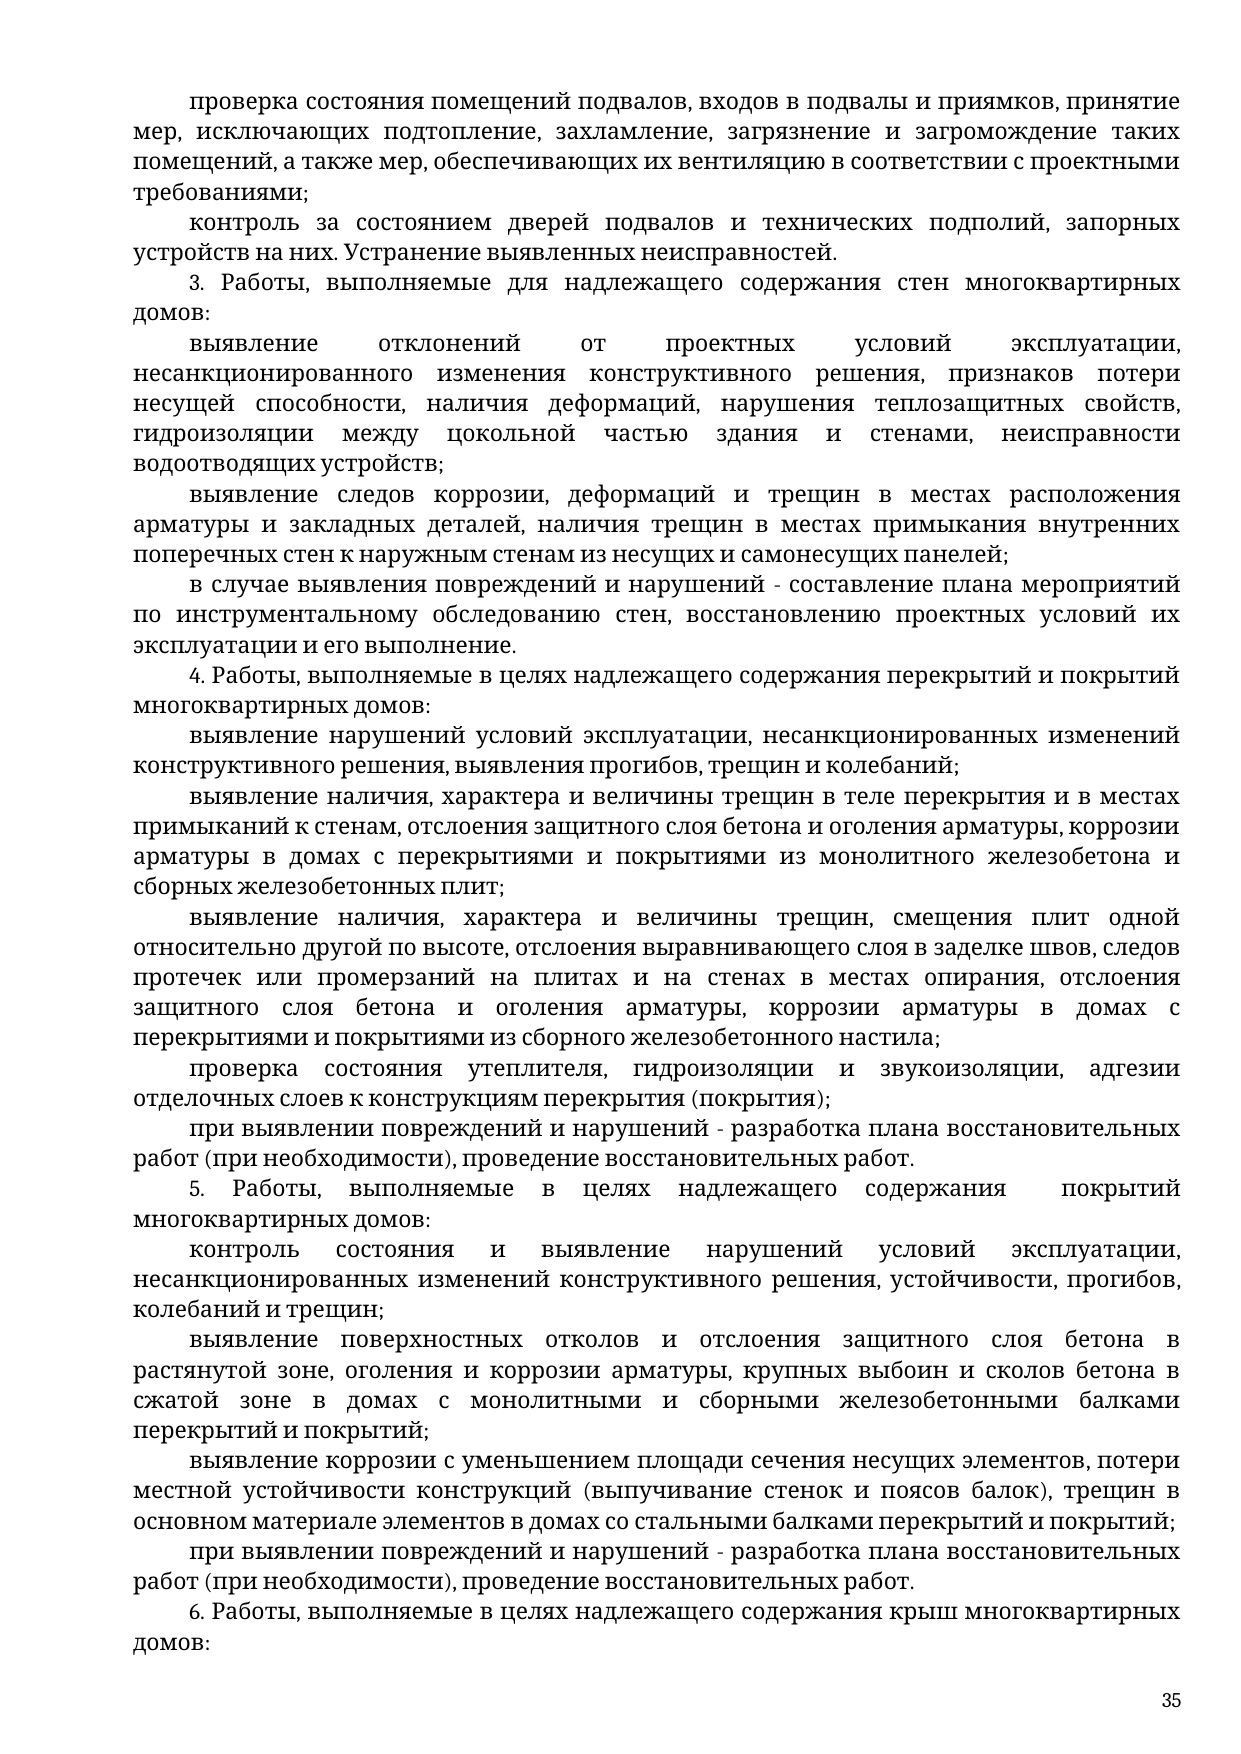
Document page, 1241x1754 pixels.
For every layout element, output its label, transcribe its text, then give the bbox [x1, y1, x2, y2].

text выявление коррозии с уменьшением площади сечения несущих элементов, потери местной устойчивости конструкций (выпучивание стенок и поясов балок), трещин в основном материале элементов в домах со стальными балками перекрытий и покрытий; [133, 1448, 1181, 1535]
text выявление наличия, характера и величины трещин, смещения плит одной относительно другой по высоте, отслоения выравнивающего слоя в заделке швов, следов протечек или промерзаний на плитах и на стенах в местах опирания, отслоения защитного слоя бетона и оголения арматуры, коррозии арматуры в домах с перекрытиями и покрытиями из сборного железобетонного настила; [133, 904, 1181, 1051]
text 6. Работы, выполняемые в целях надлежащего содержания крыш многоквартирных домов: [133, 1599, 1181, 1656]
text контроль состояния и выявление нарушений условий эксплуатации, несанкционированных изменений конструктивного решения, устойчивости, прогибов, колебаний и трещин; [133, 1237, 1181, 1323]
text выявление следов коррозии, деформаций и трещин в местах расположения арматуры и закладных деталей, наличия трещин в местах примыкания внутренних поперечных стен к наружным стенам из несущих и самонесущих панелей; [133, 481, 1181, 568]
text выявление наличия, характера и величины трещин в теле перекрытия и в местах примыканий к стенам, отслоения защитного слоя бетона и оголения арматуры, коррозии арматуры в домах с перекрытиями и покрытиями из монолитного железобетона и сборных железобетонных плит; [133, 783, 1181, 900]
text 3. Работы, выполняемые для надлежащего содержания стен многоквартирных домов: [133, 270, 1181, 326]
text выявление поверхностных отколов и отслоения защитного слоя бетона в растянутой зоне, оголения и коррозии арматуры, крупных выбоин и сколов бетона в сжатой зоне в домах с монолитными и сборными железобетонными балками перекрытий и покрытий; [133, 1327, 1181, 1444]
text в случае выявления повреждений и нарушений - составление плана мероприятий по инструментальному обследованию стен, восстановлению проектных условий их эксплуатации и его выполнение. [133, 572, 1181, 659]
text при выявлении повреждений и нарушений - разработка плана восстановительных работ (при необходимости), проведение восстановительных работ. [133, 1116, 1181, 1172]
text 5. Работы, выполняемые в целях надлежащего содержания покрытий многоквартирных домов: [133, 1176, 1181, 1233]
text выявление нарушений условий эксплуатации, несанкционированных изменений конструктивного решения, выявления прогибов, трещин и колебаний; [133, 723, 1181, 779]
text контроль за состоянием дверей подвалов и технических подполий, запорных устройств на них. Устранение выявленных неисправностей. [133, 209, 1181, 266]
text при выявлении повреждений и нарушений - разработка плана восстановительных работ (при необходимости), проведение восстановительных работ. [133, 1539, 1181, 1595]
text проверка состояния утеплителя, гидроизоляции и звукоизоляции, адгезии отделочных слоев к конструкциям перекрытия (покрытия); [133, 1055, 1181, 1112]
text проверка состояния помещений подвалов, входов в подвалы и приямков, принятие мер, исключающих подтопление, захламление, загрязнение и загромождение таких помещений, а также мер, обеспечивающих их вентиляцию в соответствии с проектными требованиями; [133, 89, 1181, 206]
text выявление отклонений от проектных условий эксплуатации, несанкционированного изменения конструктивного решения, признаков потери несущей способности, наличия деформаций, нарушения теплозащитных свойств, гидроизоляции между цокольной частью здания и стенами, неисправности водоотводящих устройств; [133, 330, 1181, 477]
text 4. Работы, выполняемые в целях надлежащего содержания перекрытий и покрытий многоквартирных домов: [133, 663, 1181, 719]
